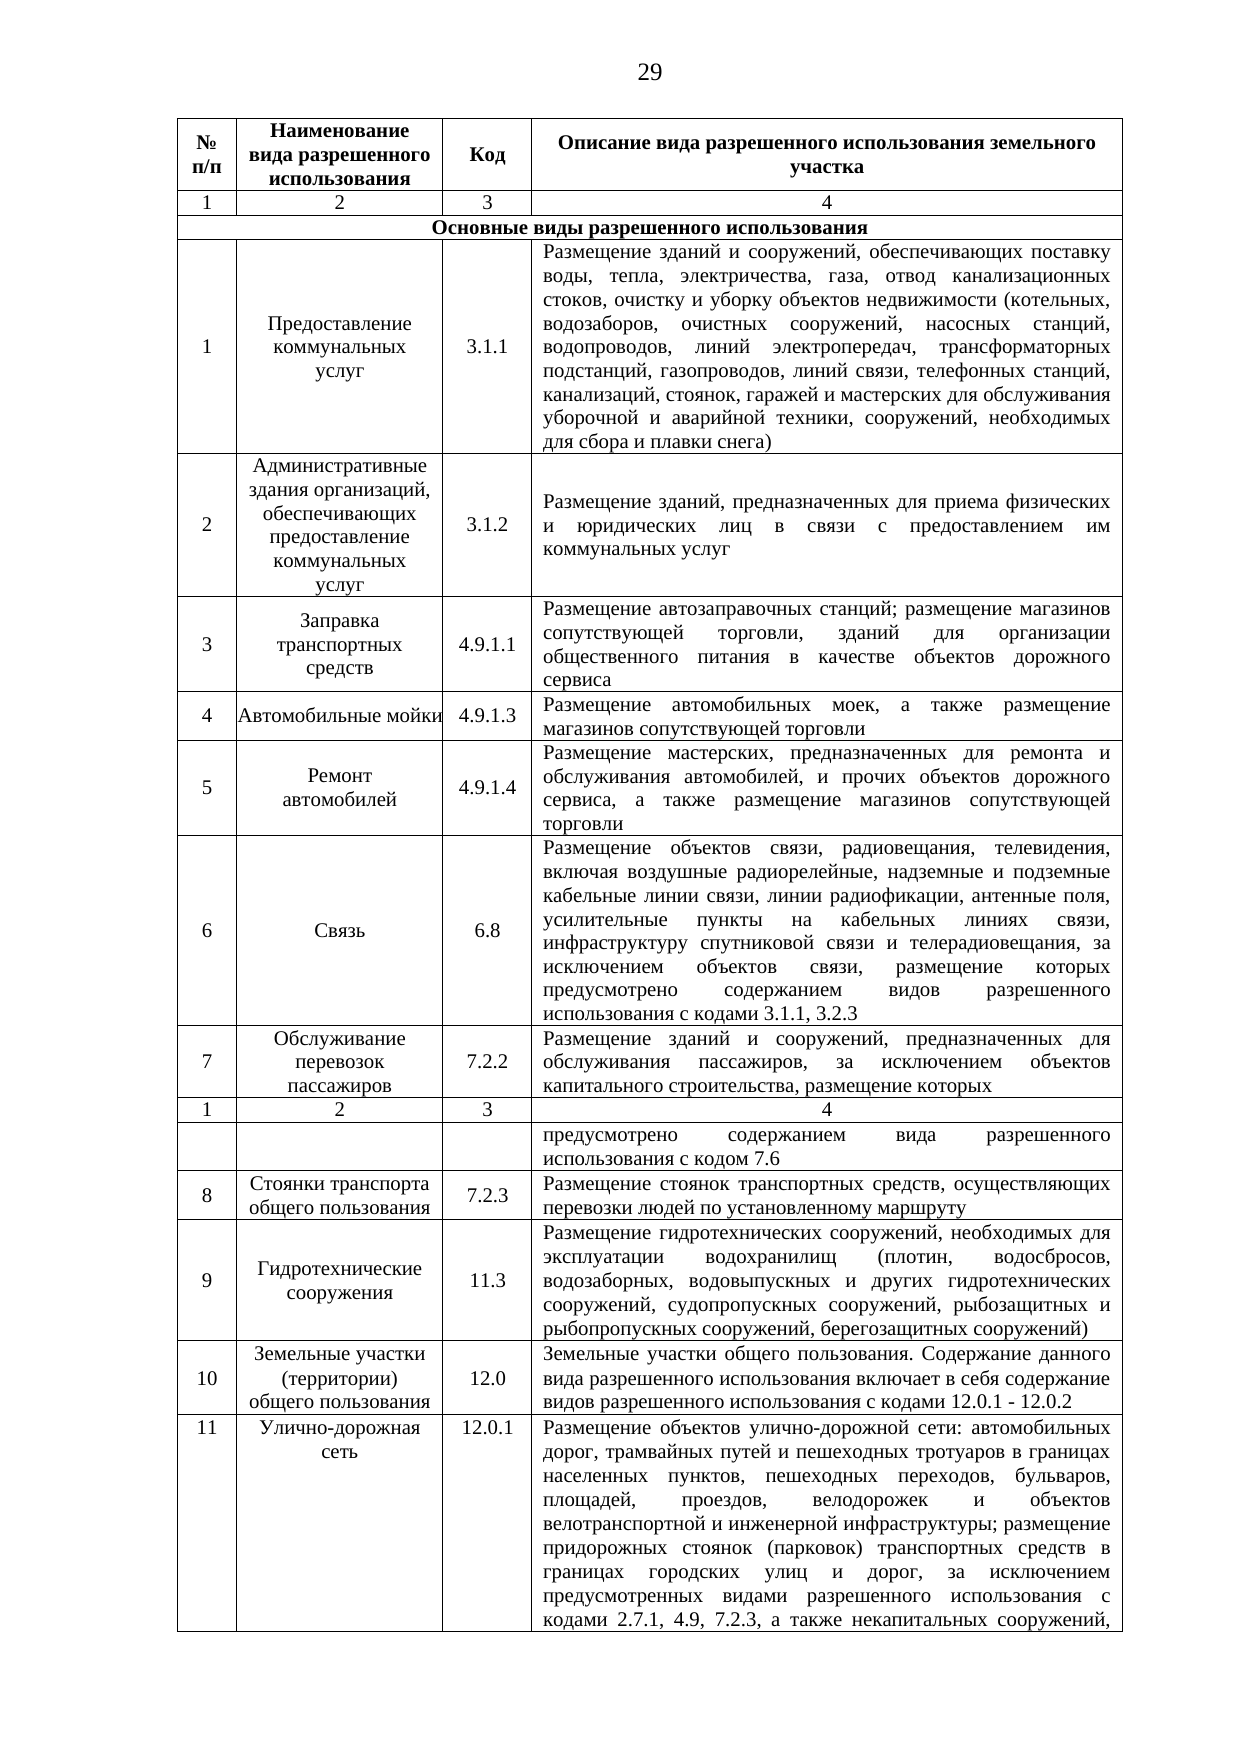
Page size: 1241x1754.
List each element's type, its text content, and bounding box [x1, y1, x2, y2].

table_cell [237, 1415, 442, 1631]
table_cell 3 [443, 1098, 531, 1122]
table_cell Наименование вида разрешенного использования [237, 119, 442, 190]
table_cell Размещение гидротехнических сооружений, необходимых для эксплуатации водохранилищ (плотин, водосбросов, водозаборных, водовыпускных и других гидротехнических сооружений, судопропускных сооружений, рыбозащитных и рыбопропускных сооружений, берегозащитных сооружений) [532, 1220, 1122, 1340]
table_cell 4.9.1.3 [443, 692, 531, 739]
table_cell 3.1.1 [443, 240, 531, 453]
table_cell 5 [178, 741, 236, 835]
table_cell Земельные участки (территории) общего пользования [237, 1341, 442, 1413]
table_cell [237, 1123, 442, 1170]
table_cell [443, 1123, 531, 1170]
table_cell 1 [178, 191, 236, 214]
table_cell 7.2.3 [443, 1171, 531, 1219]
table_cell Размещение объектов связи, радиовещания, телевидения, включая воздушные радиорелейные, надземные и подземные кабельные линии связи, линии радиофикации, антенные поля, усилительные пункты на кабельных линиях связи, инфраструктуру спутниковой связи и телерадиовещания, за исключением объектов связи, размещение которых предусмотрено содержанием видов разрешенного использования с кодами 3.1.1, 3.2.3 [532, 836, 1122, 1025]
table_cell Стоянки транспорта общего пользования [237, 1171, 442, 1219]
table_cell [532, 1415, 1122, 1631]
table_cell 3 [443, 191, 531, 214]
table_cell 2 [237, 1098, 442, 1122]
table_cell [178, 1123, 236, 1170]
table_cell 12.0.1 [443, 1415, 531, 1631]
table_cell 11 [178, 1415, 236, 1631]
table_cell Гидротехнические сооружения [237, 1220, 442, 1340]
table_cell Земельные участки общего пользования. Содержание данного вида разрешенного использования включает в себя содержание видов разрешенного использования с кодами 12.0.1 - 12.0.2 [532, 1341, 1122, 1413]
table_cell Размещение автозаправочных станций; размещение магазинов сопутствующей торговли, зданий для организации общественного питания в качестве объектов дорожного сервиса [532, 597, 1122, 691]
table_cell 7 [178, 1026, 236, 1097]
table_cell Код [443, 119, 531, 190]
table_cell Размещение зданий и сооружений, обеспечивающих поставку воды, тепла, электричества, газа, отвод канализационных стоков, очистку и уборку объектов недвижимости (котельных, водозаборов, очистных сооружений, насосных станций, водопроводов, линий электропередач, трансформаторных подстанций, газопроводов, линий связи, телефонных станций, канализаций, стоянок, гаражей и мастерских для обслуживания уборочной и аварийной техники, сооружений, необходимых для сбора и плавки снега) [532, 240, 1122, 453]
table_cell 12.0 [443, 1341, 531, 1413]
table_cell 3 [178, 597, 236, 691]
table_cell Предоставление коммунальных услуг [237, 240, 442, 453]
table_cell 1 [178, 1098, 236, 1122]
table_cell 8 [178, 1171, 236, 1219]
table_cell 2 [237, 191, 442, 214]
table_cell Размещение автомобильных моек, а также размещение магазинов сопутствующей торговли [532, 692, 1122, 739]
table_cell 1 [178, 240, 236, 453]
table_cell Связь [237, 836, 442, 1025]
table_cell 2 [178, 454, 236, 596]
table_cell 11.3 [443, 1220, 531, 1340]
table_cell предусмотрено содержанием вида разрешенного использования с кодом 7.6 [532, 1123, 1122, 1170]
table_cell 4.9.1.4 [443, 741, 531, 835]
table_cell Основные виды разрешенного использования [178, 216, 1122, 239]
table_cell Обслуживание перевозок пассажиров [237, 1026, 442, 1097]
table_cell Размещение зданий, предназначенных для приема физических и юридических лиц в связи с предоставлением им коммунальных услуг [532, 454, 1122, 596]
table_cell Описание вида разрешенного использования земельного участка [532, 119, 1122, 190]
table_cell Размещение стоянок транспортных средств, осуществляющих перевозки людей по установленному маршруту [532, 1171, 1122, 1219]
table_cell 4 [532, 1098, 1122, 1122]
table_cell 4.9.1.1 [443, 597, 531, 691]
table_cell 9 [178, 1220, 236, 1340]
table_cell Административные здания организаций, обеспечивающих предоставление коммунальных услуг [237, 454, 442, 596]
table_cell Автомобильные мойки [237, 692, 442, 739]
table_cell 7.2.2 [443, 1026, 531, 1097]
table_cell 6.8 [443, 836, 531, 1025]
table_cell 3.1.2 [443, 454, 531, 596]
table_cell Ремонт автомобилей [237, 741, 442, 835]
table_cell Размещение зданий и сооружений, предназначенных для обслуживания пассажиров, за исключением объектов капитального строительства, размещение которых [532, 1026, 1122, 1097]
table_cell 4 [532, 191, 1122, 214]
table_cell Заправка транспортных средств [237, 597, 442, 691]
table_cell 6 [178, 836, 236, 1025]
table_cell № п/п [178, 119, 236, 190]
table_cell 4 [178, 692, 236, 739]
table_cell 10 [178, 1341, 236, 1413]
table_cell Размещение мастерских, предназначенных для ремонта и обслуживания автомобилей, и прочих объектов дорожного сервиса, а также размещение магазинов сопутствующей торговли [532, 741, 1122, 835]
